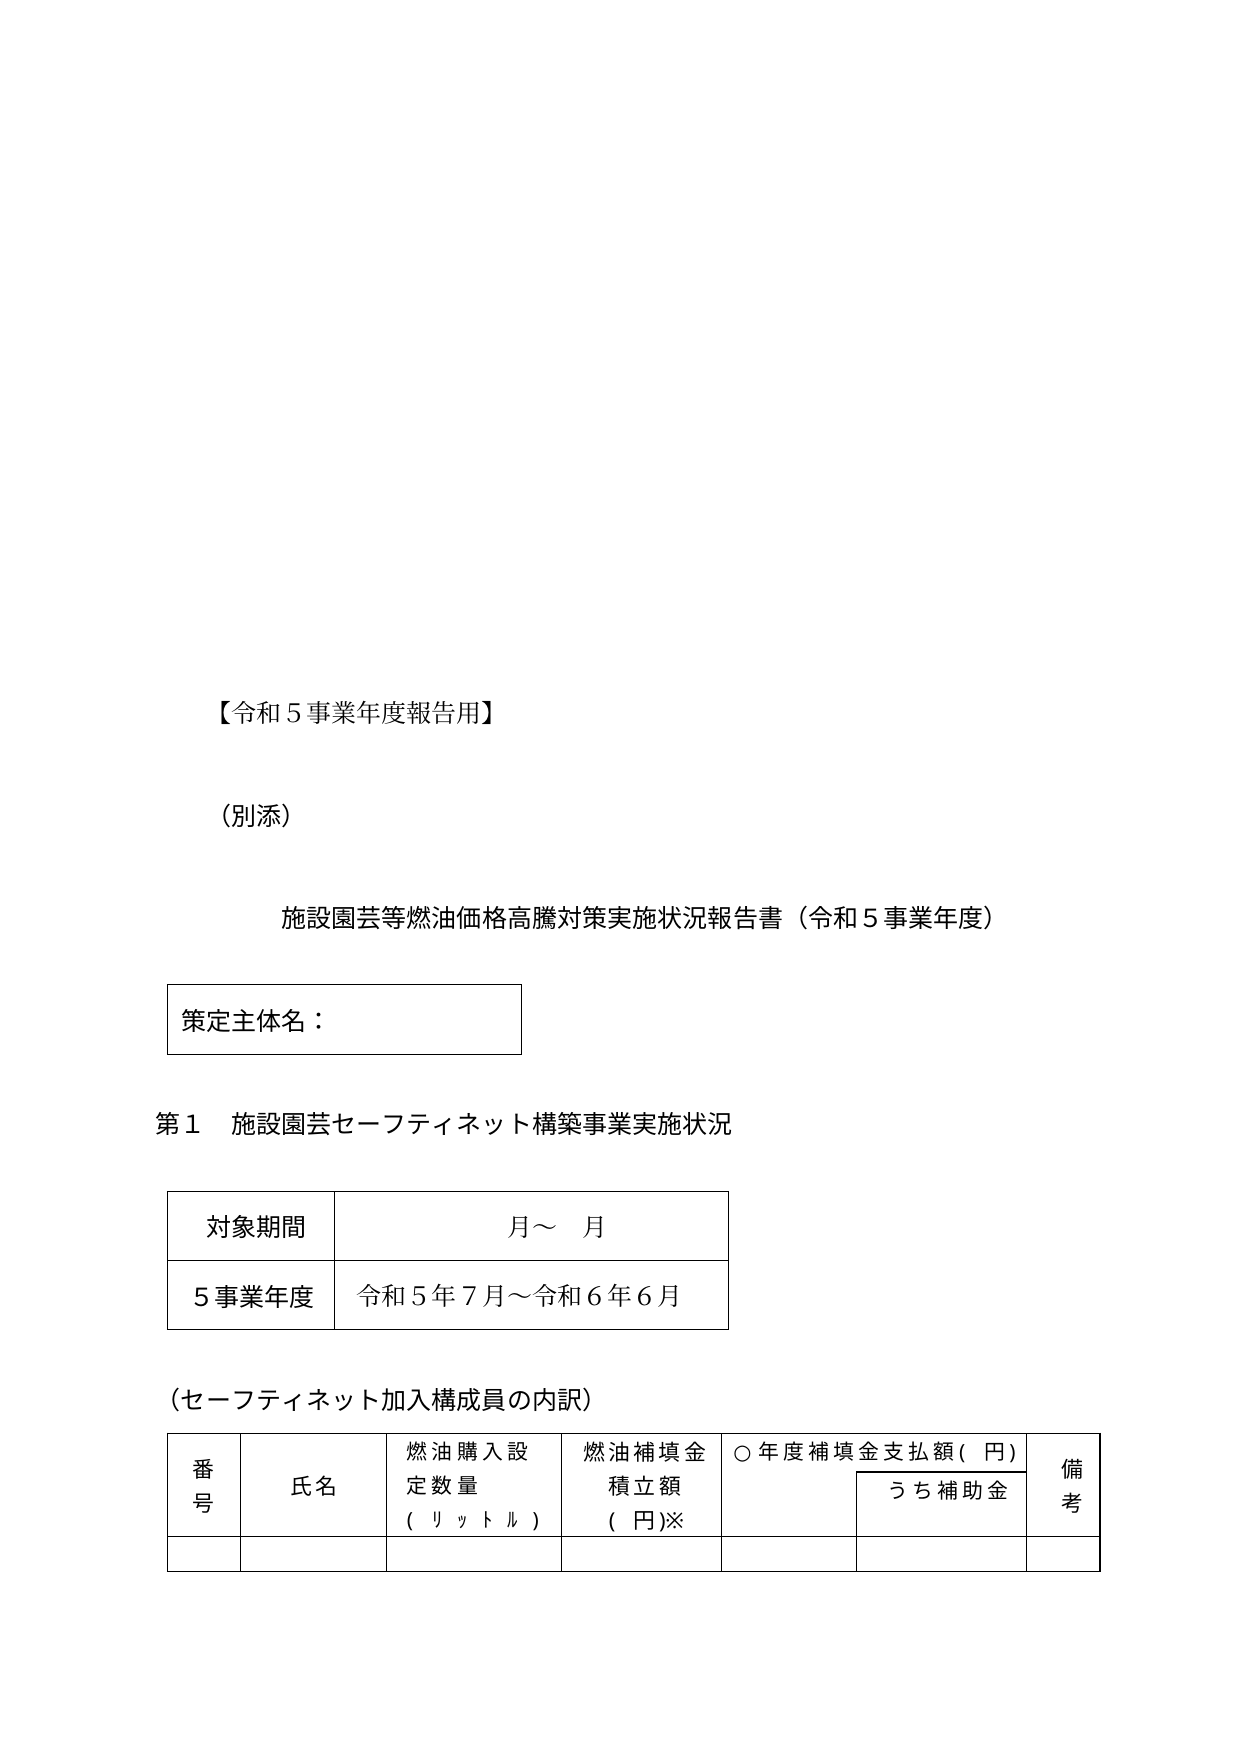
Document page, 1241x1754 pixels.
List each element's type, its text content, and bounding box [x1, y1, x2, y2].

table_cell [241, 1537, 386, 1571]
table_cell うち補助金 [857, 1473, 1026, 1536]
table_cell [722, 1537, 856, 1571]
table_cell [1027, 1537, 1099, 1571]
text 【令和５事業年度報告用】 [156, 678, 1084, 746]
table_cell [562, 1537, 721, 1571]
text 第１ 施設園芸セーフティネット構築事業実施状況 [156, 1089, 1084, 1157]
table_header 燃油購入設定数量(ﾘｯﾄﾙ) [387, 1434, 561, 1536]
table_header 月～ 月 [335, 1192, 728, 1260]
text （セーフティネット加入構成員の内訳） [156, 1364, 1084, 1432]
table_header 備考 [1027, 1434, 1099, 1536]
table_header 対象期間 [168, 1192, 334, 1260]
table_cell ５事業年度 [168, 1261, 334, 1329]
table_header 番号 [168, 1434, 240, 1536]
table_cell [387, 1537, 561, 1571]
table_header 策定主体名： [168, 985, 521, 1053]
table_cell [857, 1537, 1026, 1571]
table_header 燃油補填金 積立額(円)※ [562, 1434, 721, 1536]
text 施設園芸等燃油価格高騰対策実施状況報告書（令和５事業年度） [156, 882, 1084, 950]
table_cell 令和５年７月～令和６年６月 [335, 1261, 728, 1329]
table_cell [722, 1471, 856, 1536]
table_header ○年度補填金支払額(円) [722, 1434, 1026, 1471]
text （別添） [156, 780, 1084, 848]
table_header 氏名 [241, 1434, 386, 1536]
table_cell [168, 1537, 240, 1571]
